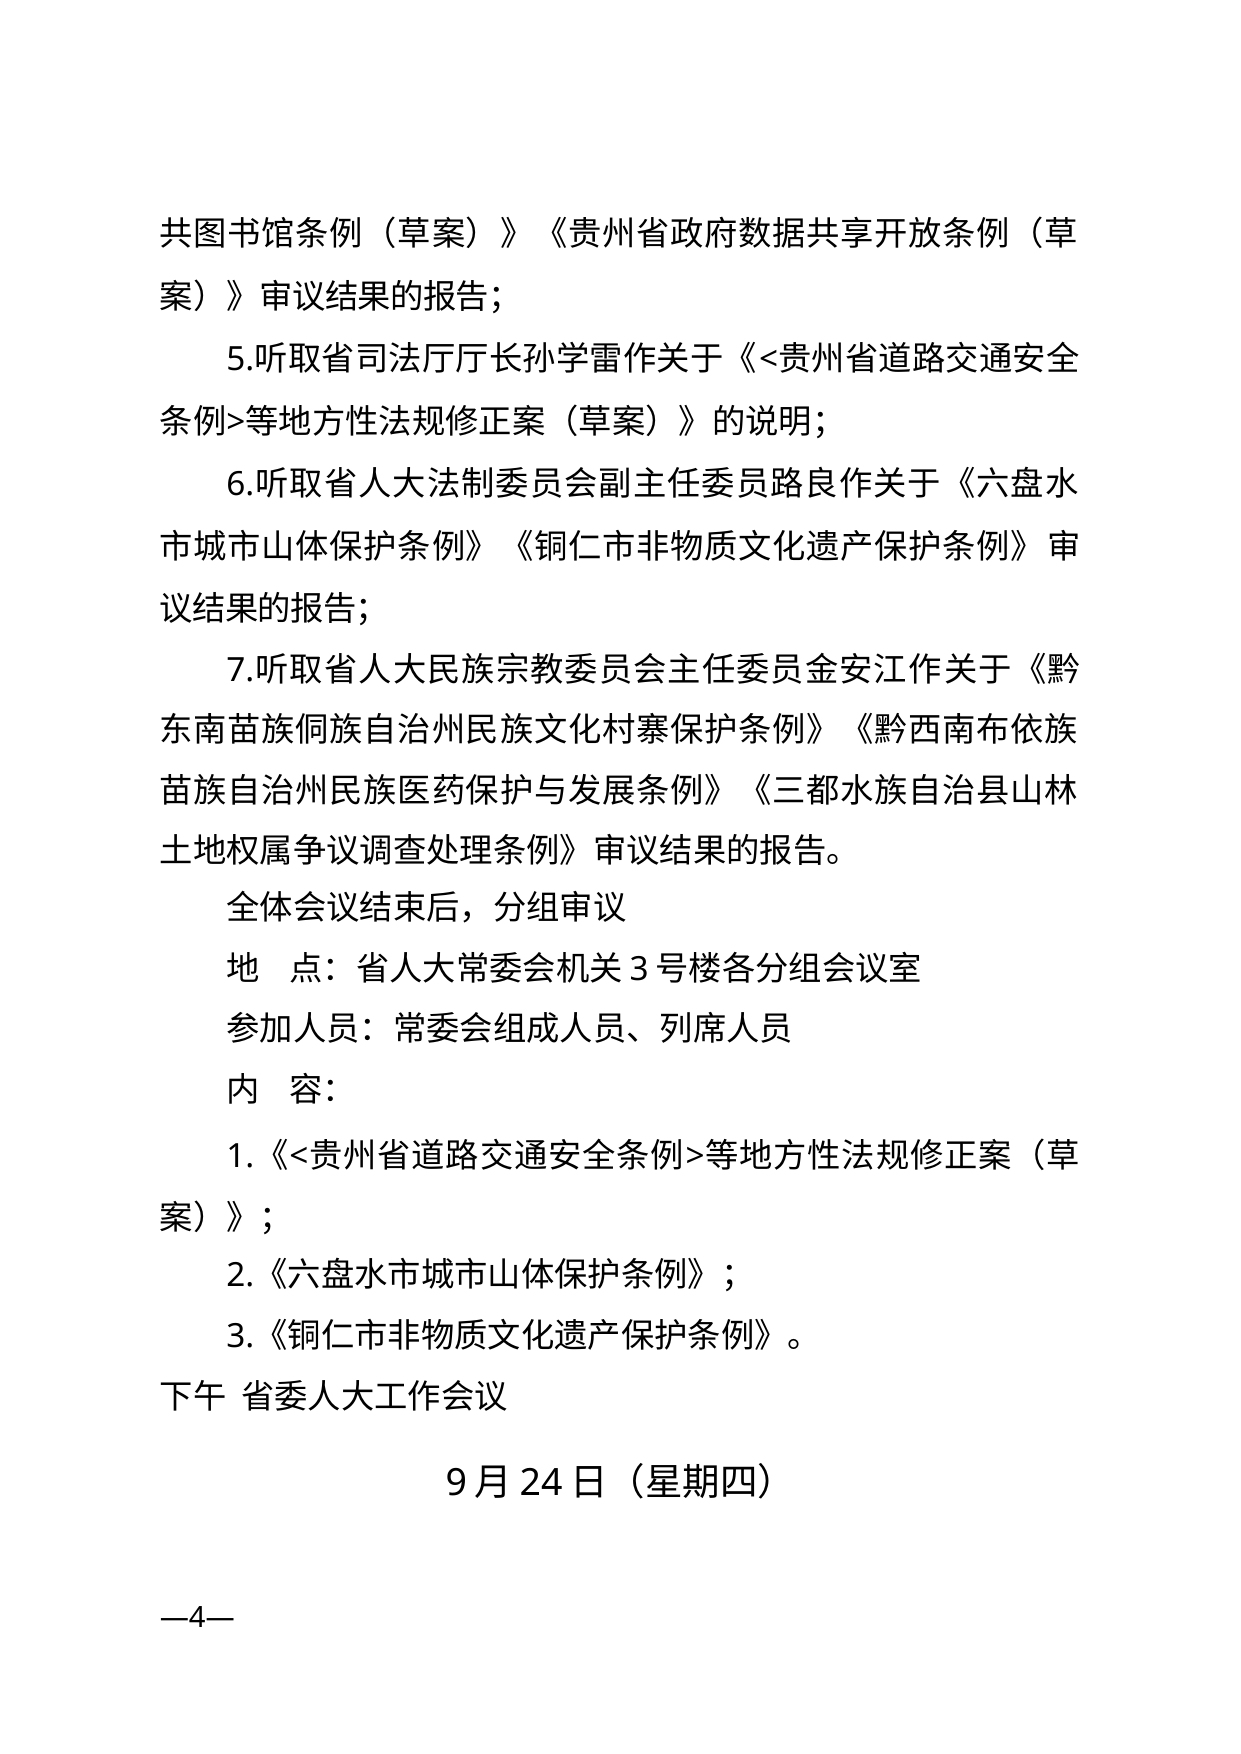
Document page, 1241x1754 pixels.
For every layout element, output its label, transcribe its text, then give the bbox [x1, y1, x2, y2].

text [159, 196, 1081, 321]
text 下午 省委人大工作会议 [159, 1363, 1081, 1424]
text 5.听取省司法厅厅长孙学雷作关于《<贵州省道路交通安全条例>等地方性法规修正案（草案）》的说明； [159, 321, 1081, 446]
text 6.听取省人大法制委员会副主任委员路良作关于《六盘水市城市山体保护条例》《铜仁市非物质文化遗产保护条例》审议结果的报告； [159, 446, 1081, 633]
text 1.《<贵州省道路交通安全条例>等地方性法规修正案（草案）》； [159, 1117, 1081, 1242]
text 参加人员：常委会组成人员、列席人员 [159, 996, 1081, 1057]
text 9月24日（星期四） [159, 1449, 1081, 1510]
text 地 点：省人大常委会机关3号楼各分组会议室 [159, 935, 1081, 996]
text 2.《六盘水市城市山体保护条例》； [159, 1242, 1081, 1303]
text 内 容： [159, 1057, 1081, 1117]
text 全体会议结束后，分组审议 [159, 875, 1081, 935]
text 3.《铜仁市非物质文化遗产保护条例》。 [159, 1303, 1081, 1363]
text 7.听取省人大民族宗教委员会主任委员金安江作关于《黔东南苗族侗族自治州民族文化村寨保护条例》《黔西南布依族苗族自治州民族医药保护与发展条例》《三都水族自治县山林土地权属争议调查处理条例》审议结果的报告。 [159, 633, 1081, 875]
